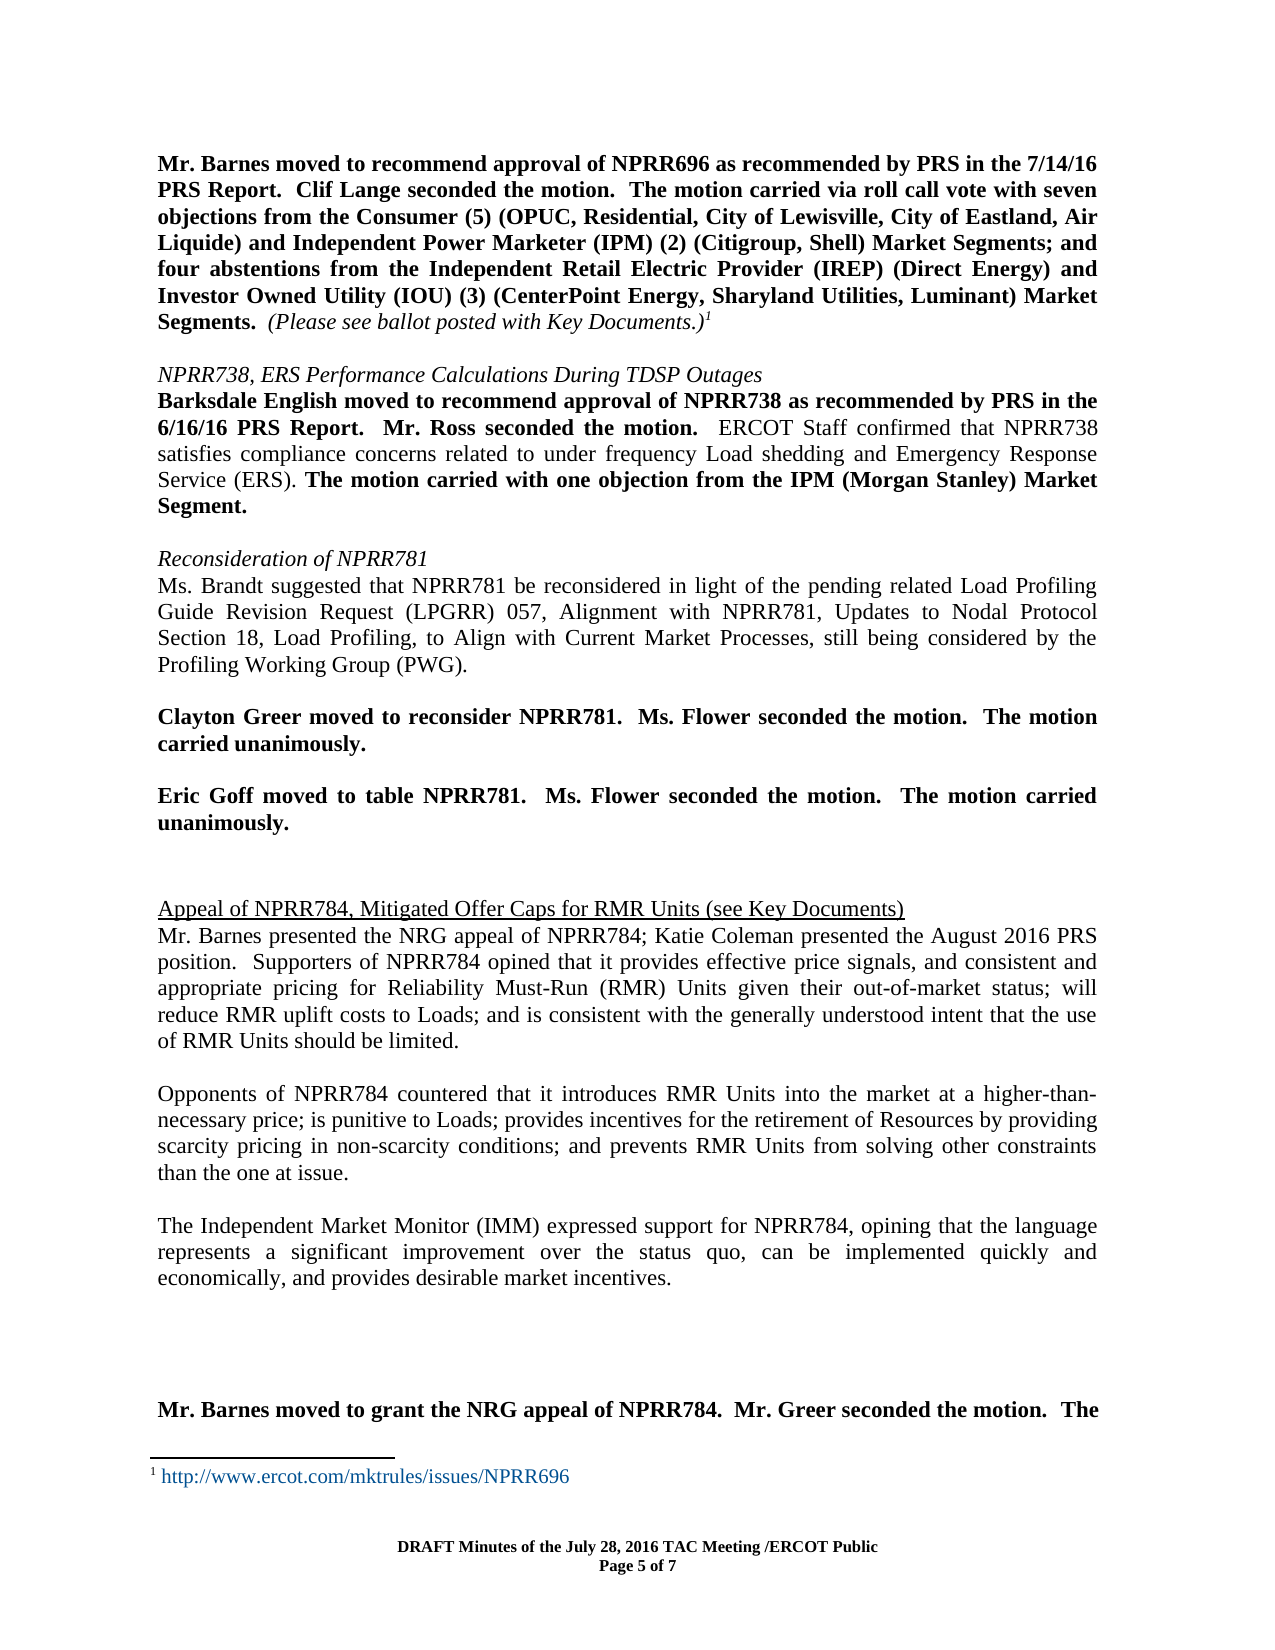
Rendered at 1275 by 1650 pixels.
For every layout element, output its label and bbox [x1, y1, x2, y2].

table_cell [150, 895, 1106, 1430]
table_cell [150, 150, 1106, 895]
